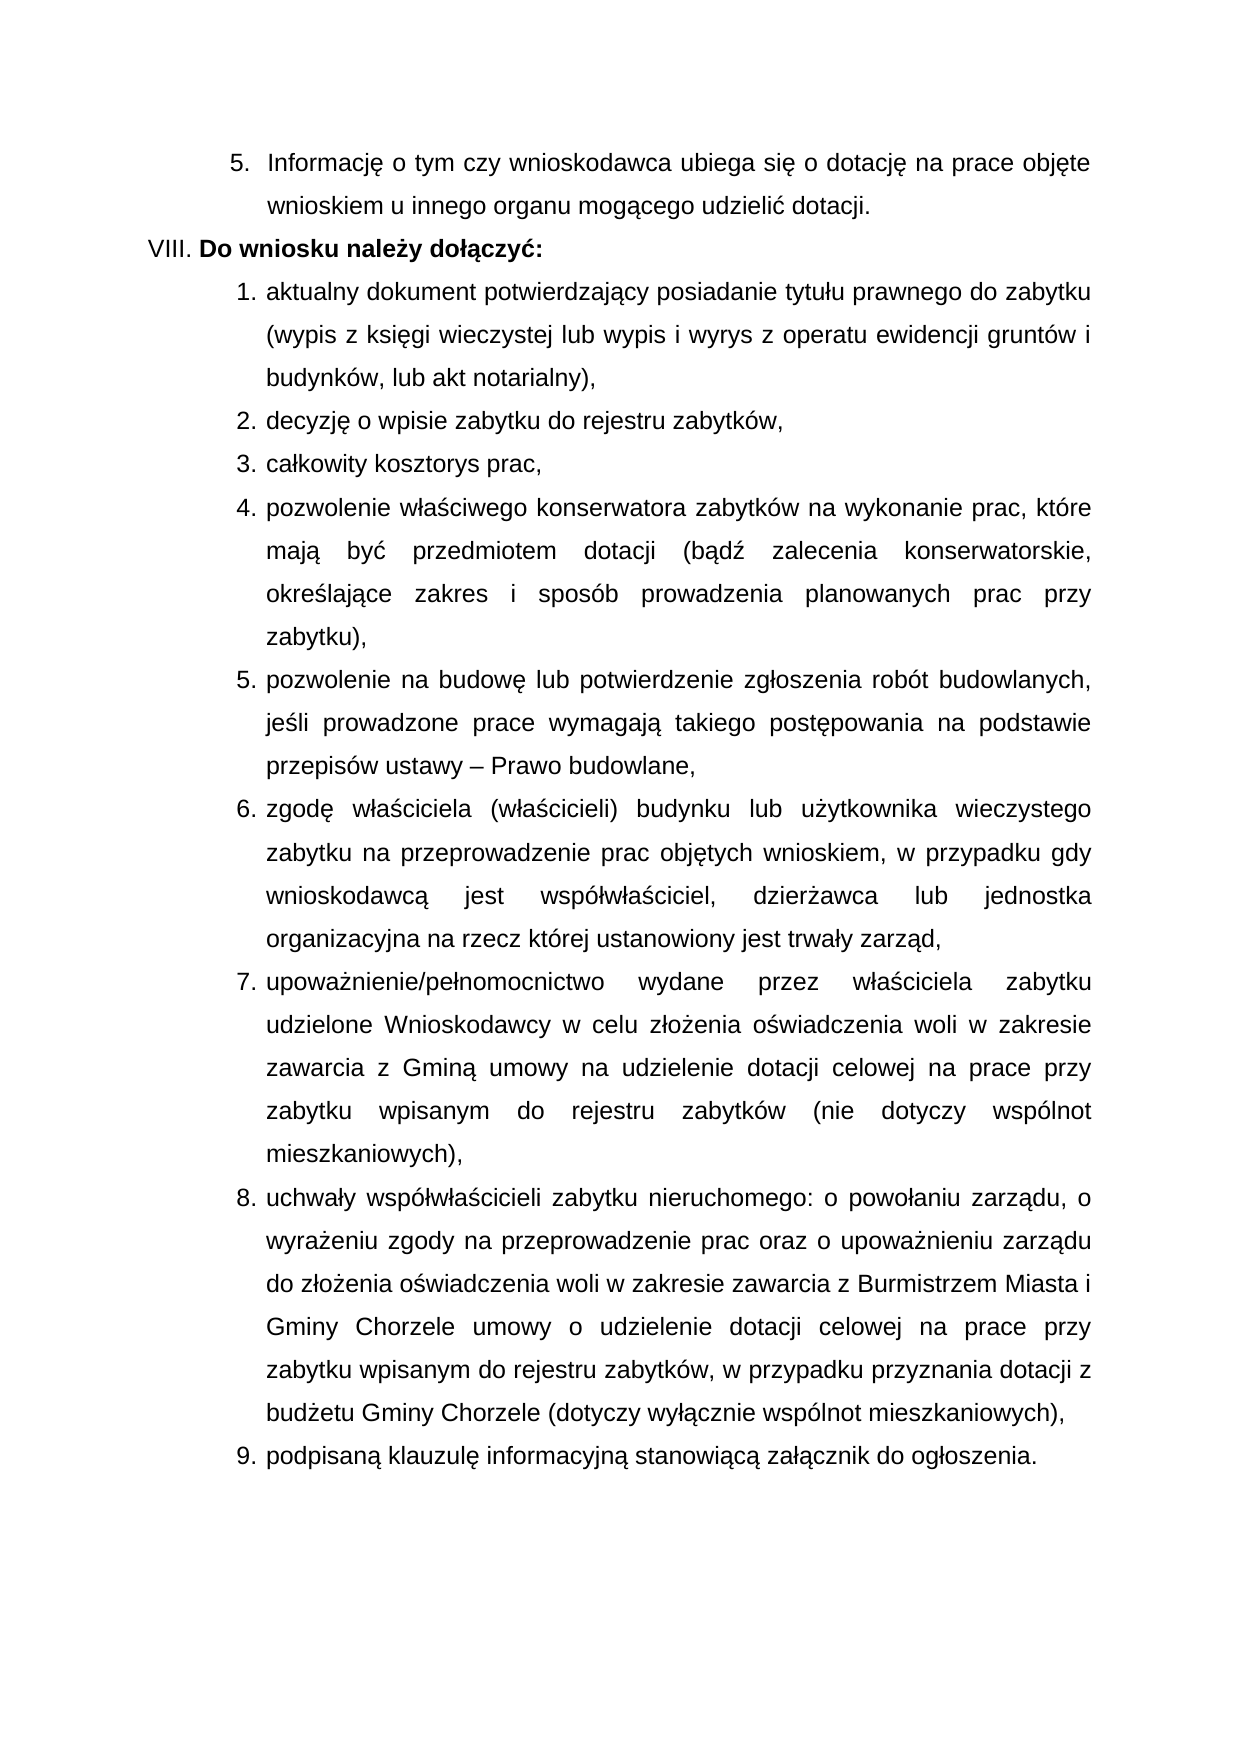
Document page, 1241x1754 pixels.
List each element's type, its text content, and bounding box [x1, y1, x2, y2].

text VIII. Do wniosku należy dołączyć: [148, 234, 1093, 263]
list całkowity kosztorys prac, [236, 449, 1093, 478]
list pozwolenie właściwego konserwatora zabytków na wykonanie prac, które mają być przedmiotem dotacji (bądź zalecenia konserwatorskie, określające zakres i sposób prowadzenia planowanych prac przy zabytku), [236, 493, 1093, 651]
list decyzję o wpisie zabytku do rejestru zabytków, [236, 406, 1093, 435]
list zgodę właściciela (właścicieli) budynku lub użytkownika wieczystego zabytku na przeprowadzenie prac objętych wnioskiem, w przypadku gdy wnioskodawcą jest współwłaściciel, dzierżawca lub jednostka organizacyjna na rzecz której ustanowiony jest trwały zarząd, [236, 794, 1093, 953]
list aktualny dokument potwierdzający posiadanie tytułu prawnego do zabytku (wypis z księgi wieczystej lub wypis i wyrys z operatu ewidencji gruntów i budynków, lub akt notarialny), [236, 277, 1093, 392]
list upoważnienie/pełnomocnictwo wydane przez właściciela zabytku udzielone Wnioskodawcy w celu złożenia oświadczenia woli w zakresie zawarcia z Gminą umowy na udzielenie dotacji celowej na prace przy zabytku wpisanym do rejestru zabytków (nie dotyczy wspólnot mieszkaniowych), [236, 967, 1093, 1168]
list pozwolenie na budowę lub potwierdzenie zgłoszenia robót budowlanych, jeśli prowadzone prace wymagają takiego postępowania na podstawie przepisów ustawy – Prawo budowlane, [236, 665, 1093, 780]
list uchwały współwłaścicieli zabytku nieruchomego: o powołaniu zarządu, o wyrażeniu zgody na przeprowadzenie prac oraz o upoważnieniu zarządu do złożenia oświadczenia woli w zakresie zawarcia z Burmistrzem Miasta i Gminy Chorzele umowy o udzielenie dotacji celowej na prace przy zabytku wpisanym do rejestru zabytków, w przypadku przyznania dotacji z budżetu Gminy Chorzele (dotyczy wyłącznie wspólnot mieszkaniowych), [236, 1183, 1093, 1427]
list Informację o tym czy wnioskodawca ubiega się o dotację na prace objęte wnioskiem u innego organu mogącego udzielić dotacji. [229, 148, 1093, 219]
list podpisaną klauzulę informacyjną stanowiącą załącznik do ogłoszenia. [236, 1441, 1093, 1470]
